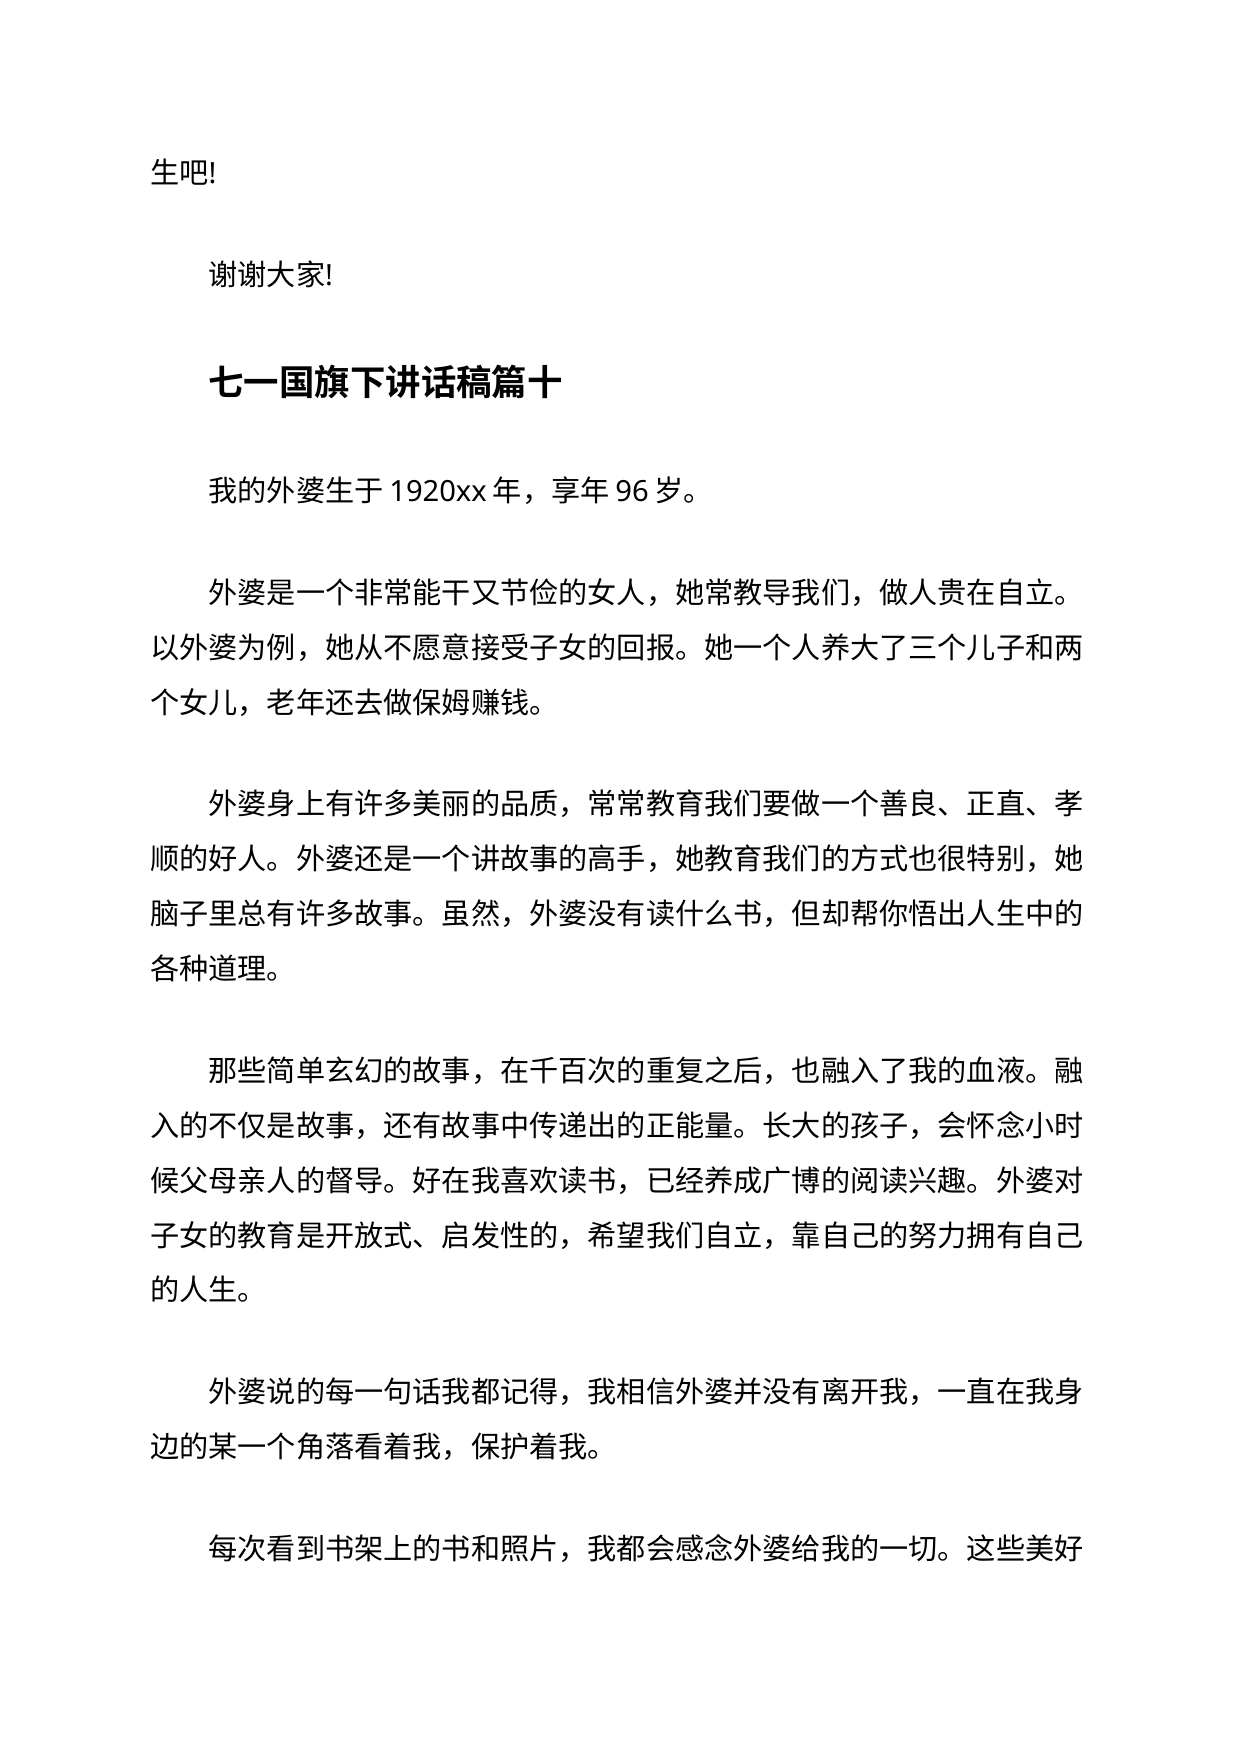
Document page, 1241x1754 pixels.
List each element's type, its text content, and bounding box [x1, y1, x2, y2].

text 外婆说的每一句话我都记得，我相信外婆并没有离开我，一直在我身边的某一个角落看着我，保护着我。 [150, 1369, 1090, 1466]
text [150, 150, 1090, 192]
text 谢谢大家! [150, 252, 1090, 294]
text 我的外婆生于1920xx年，享年96岁。 [150, 467, 1090, 510]
text 外婆是一个非常能干又节俭的女人，她常教导我们，做人贵在自立。以外婆为例，她从不愿意接受子女的回报。她一个人养大了三个儿子和两个女儿，老年还去做保姆赚钱。 [150, 569, 1090, 721]
text 七一国旗下讲话稿篇十 [150, 354, 1090, 405]
text 那些简单玄幻的故事，在千百次的重复之后，也融入了我的血液。融入的不仅是故事，还有故事中传递出的正能量。长大的孩子，会怀念小时候父母亲人的督导。好在我喜欢读书，已经养成广博的阅读兴趣。外婆对子女的教育是开放式、启发性的，希望我们自立，靠自己的努力拥有自己的人生。 [150, 1047, 1090, 1309]
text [150, 1525, 1090, 1568]
text 外婆身上有许多美丽的品质，常常教育我们要做一个善良、正直、孝顺的好人。外婆还是一个讲故事的高手，她教育我们的方式也很特别，她脑子里总有许多故事。虽然，外婆没有读什么书，但却帮你悟出人生中的各种道理。 [150, 781, 1090, 988]
